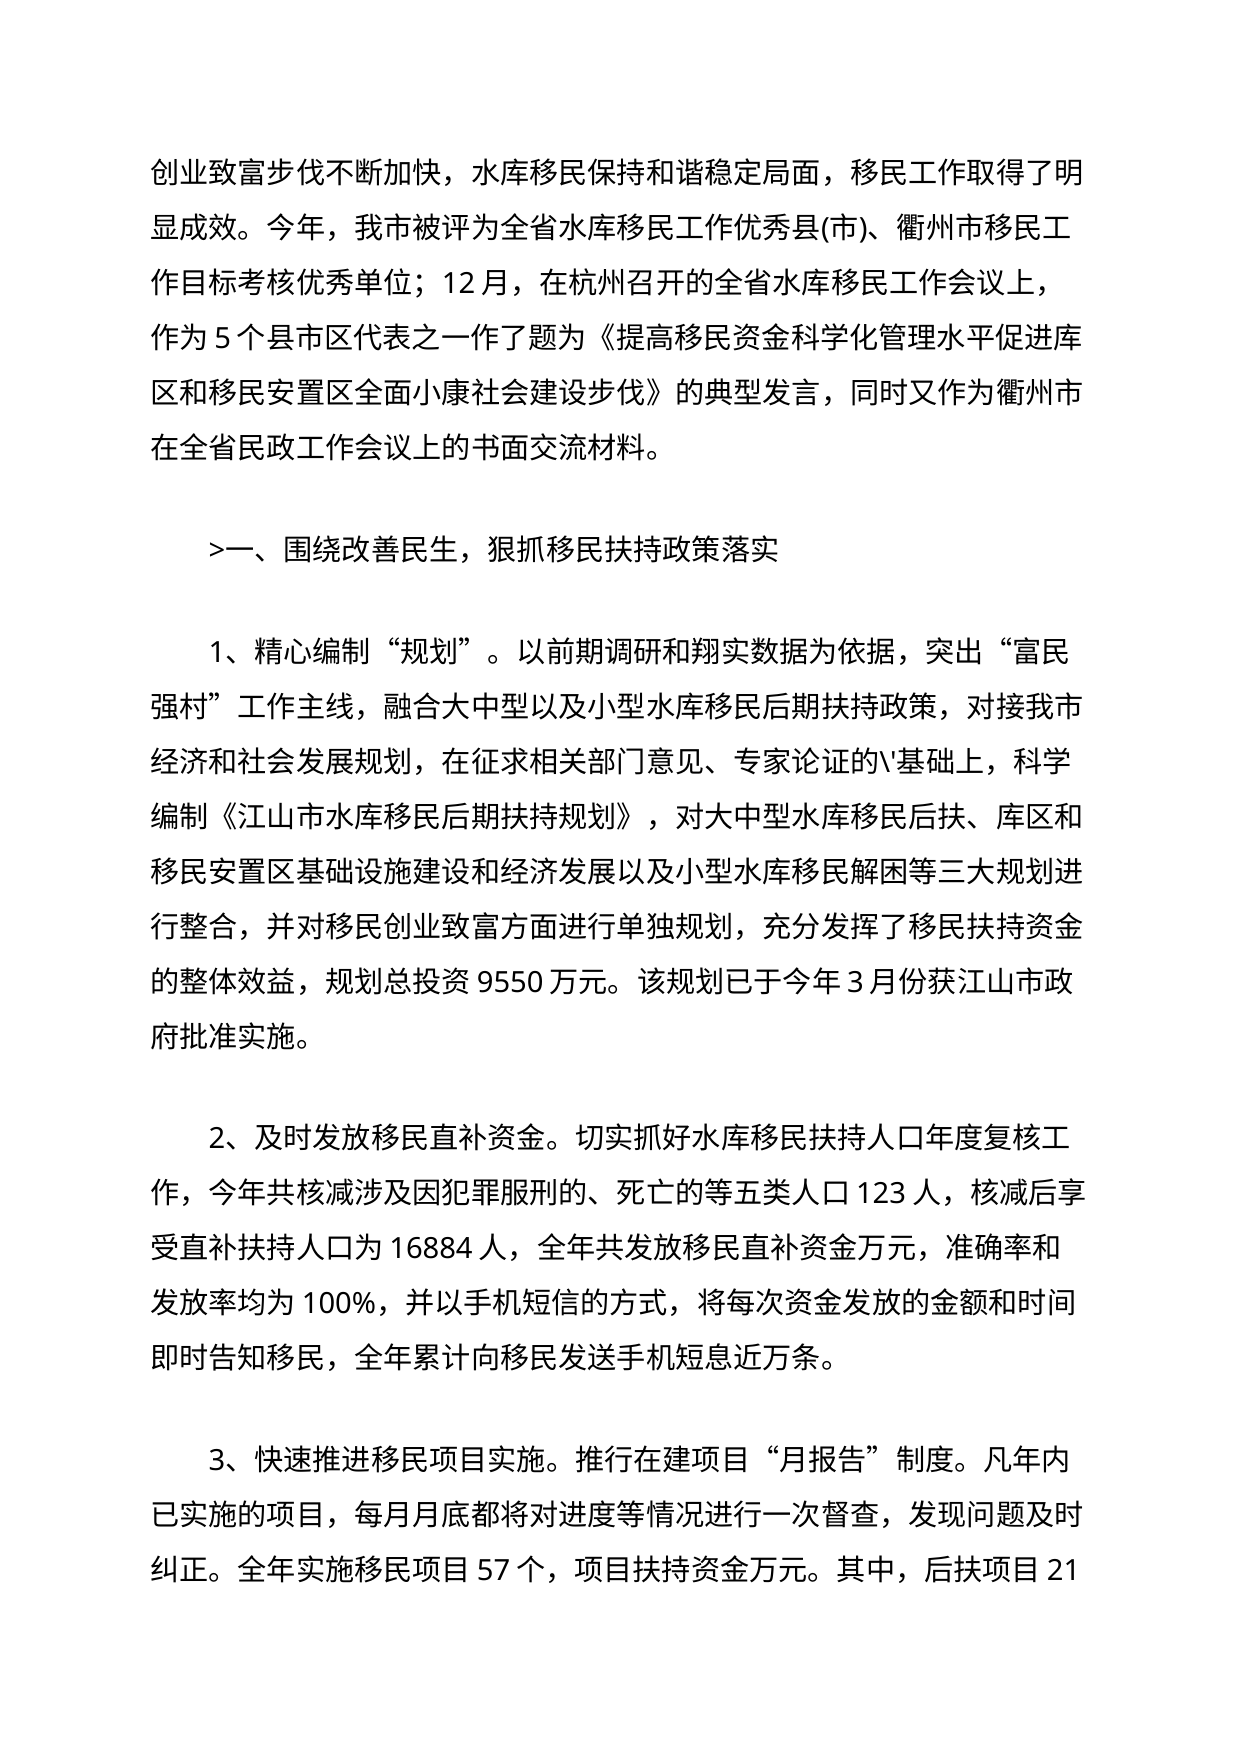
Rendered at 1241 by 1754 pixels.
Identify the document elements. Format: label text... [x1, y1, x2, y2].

text 1、精心编制“规划”。以前期调研和翔实数据为依据，突出“富民强村”工作主线，融合大中型以及小型水库移民后期扶持政策，对接我市经济和社会发展规划，在征求相关部门意见、专家论证的\'基础上，科学编制《江山市水库移民后期扶持规划》，对大中型水库移民后扶、库区和移民安置区基础设施建设和经济发展以及小型水库移民解困等三大规划进行整合，并对移民创业致富方面进行单独规划，充分发挥了移民扶持资金的整体效益，规划总投资9550万元。该规划已于今年3月份获江山市政府批准实施。 [150, 628, 1090, 1055]
text 2、及时发放移民直补资金。切实抓好水库移民扶持人口年度复核工作，今年共核减涉及因犯罪服刑的、死亡的等五类人口123人，核减后享受直补扶持人口为16884人，全年共发放移民直补资金万元，准确率和发放率均为100%，并以手机短信的方式，将每次资金发放的金额和时间即时告知移民，全年累计向移民发送手机短息近万条。 [150, 1115, 1090, 1377]
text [150, 150, 1090, 467]
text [150, 1437, 1090, 1589]
text >一、围绕改善民生，狠抓移民扶持政策落实 [150, 527, 1090, 569]
